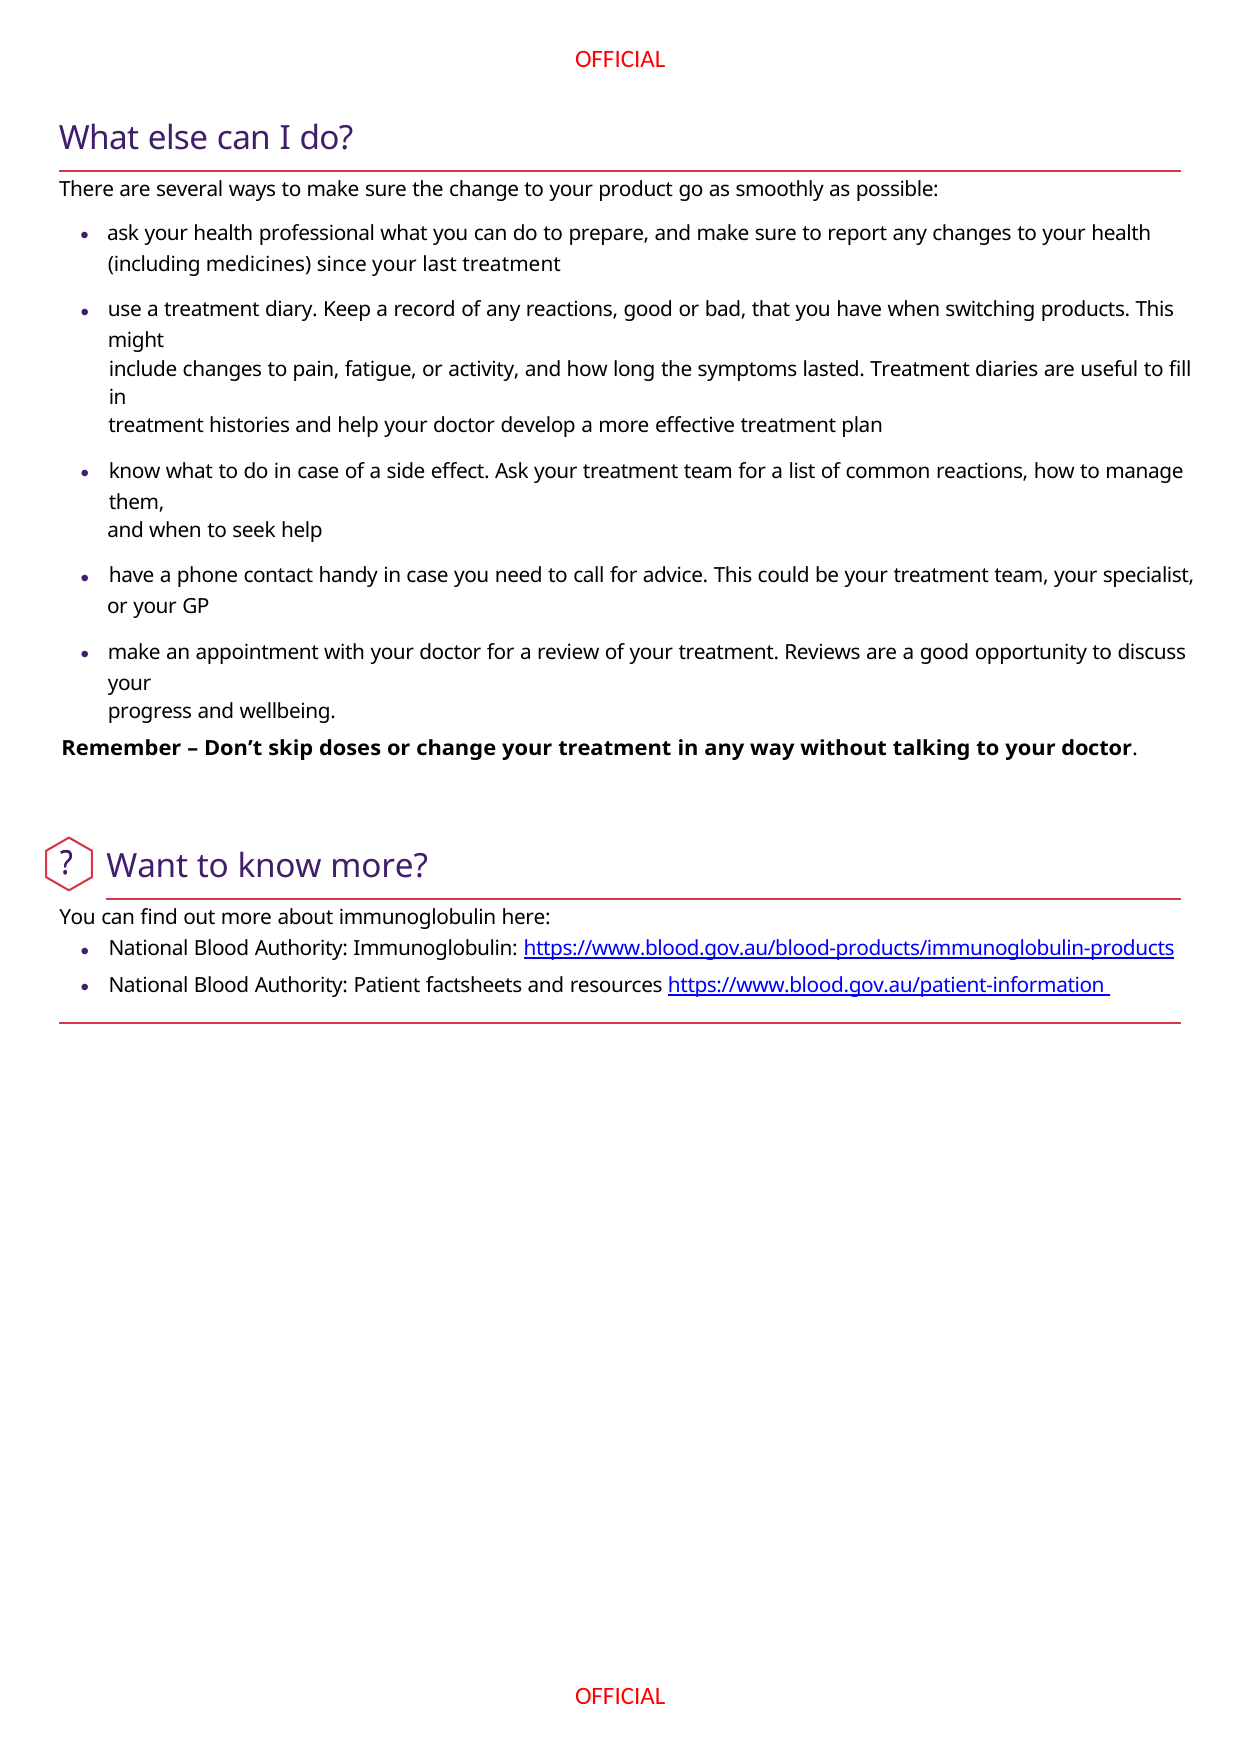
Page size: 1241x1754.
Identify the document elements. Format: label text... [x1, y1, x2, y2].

text include changes to pain, fatigue, or activity, and how long the symptoms lasted. Treatment diaries are useful to fill in [108, 354, 1194, 411]
list National Blood Authority: Immunoglobulin: https://www.blood.gov.au/blood-products/immunoglobulin-products [80, 929, 1194, 962]
list use a treatment diary. Keep a record of any reactions, good or bad, that you have when switching products. This might [80, 277, 1194, 354]
text You can find out more about immunoglobulin here: [59, 908, 1194, 929]
text or your GP [107, 592, 1194, 620]
text and when to seek help [107, 515, 1194, 544]
list know what to do in case of a side effect. Ask your treatment team for a list of common reactions, how to manage them, [80, 439, 1194, 515]
list make an appointment with your doctor for a review of your treatment. Reviews are a good opportunity to discuss your [80, 620, 1194, 696]
list have a phone contact handy in case you need to call for advice. This could be your treatment team, your specialist, [80, 544, 1194, 592]
subtitle Want to know more? [106, 842, 1194, 887]
text progress and wellbeing. [108, 696, 1194, 725]
subtitle What else can I do? [58, 114, 1194, 159]
text Remember – Don’t skip doses or change your treatment in any way without talking to your doctor. [61, 733, 1194, 761]
list ask your health professional what you can do to prepare, and make sure to report any changes to your health (including medicines) since your last treatment [80, 201, 1156, 277]
text treatment histories and help your doctor develop a more effective treatment plan [108, 411, 1194, 439]
text There are several ways to make sure the change to your product go as smoothly as possible: [59, 180, 1194, 201]
list National Blood Authority: Patient factsheets and resources https://www.blood.gov.au/patient-information [80, 962, 1194, 1000]
